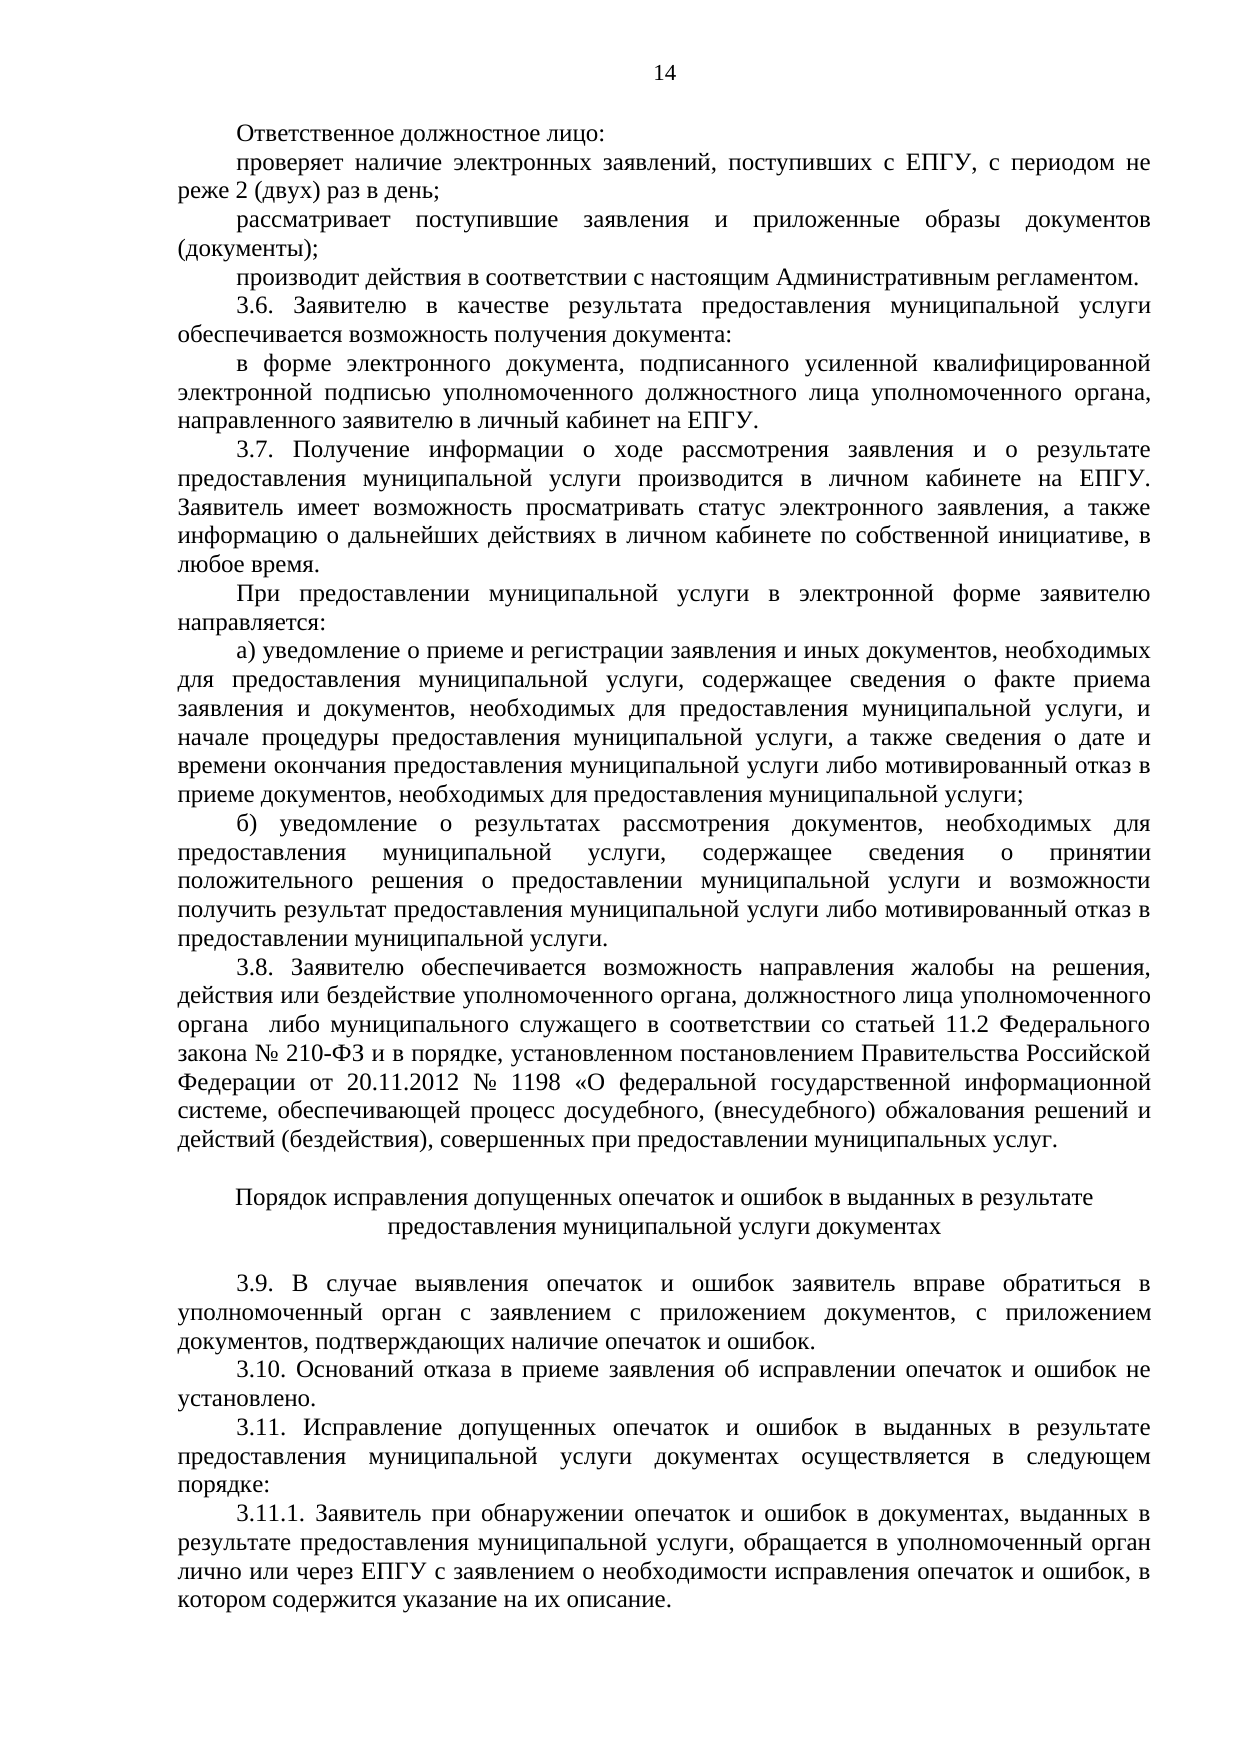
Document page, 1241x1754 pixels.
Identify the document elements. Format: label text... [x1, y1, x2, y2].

text 3.11. Исправление допущенных опечаток и ошибок в выданных в результате предоставления муниципальной услуги документах осуществляется в следующем порядке: [177, 1412, 1152, 1498]
text а) уведомление о приеме и регистрации заявления и иных документов, необходимых для предоставления муниципальной услуги, содержащее сведения о факте приема заявления и документов, необходимых для предоставления муниципальной услуги, и начале процедуры предоставления муниципальной услуги, а также сведения о дате и времени окончания предоставления муниципальной услуги либо мотивированный отказ в приеме документов, необходимых для предоставления муниципальной услуги; [177, 636, 1152, 808]
text в форме электронного документа, подписанного усиленной квалифицированной электронной подписью уполномоченного должностного лица уполномоченного органа, направленного заявителю в личный кабинет на ЕПГУ. [177, 348, 1152, 434]
text рассматривает поступившие заявления и приложенные образы документов (документы); [177, 204, 1152, 262]
text 3.9. В случае выявления опечаток и ошибок заявитель вправе обратиться в уполномоченный орган с заявлением с приложением документов, с приложением документов, подтверждающих наличие опечаток и ошибок. [177, 1268, 1152, 1354]
text Порядок исправления допущенных опечаток и ошибок в выданных в результате предоставления муниципальной услуги документах [177, 1182, 1152, 1239]
text 3.7. Получение информации о ходе рассмотрения заявления и о результате предоставления муниципальной услуги производится в личном кабинете на ЕПГУ. Заявитель имеет возможность просматривать статус электронного заявления, а также информацию о дальнейших действиях в личном кабинете по собственной инициативе, в любое время. [177, 434, 1152, 578]
text При предоставлении муниципальной услуги в электронной форме заявителю направляется: [177, 578, 1152, 636]
text 3.11.1. Заявитель при обнаружении опечаток и ошибок в документах, выданных в результате предоставления муниципальной услуги, обращается в уполномоченный орган лично или через ЕПГУ с заявлением о необходимости исправления опечаток и ошибок, в котором содержится указание на их описание. [177, 1498, 1152, 1613]
text 3.8. Заявителю обеспечивается возможность направления жалобы на решения, действия или бездействие уполномоченного органа, должностного лица уполномоченного органа либо муниципального служащего в соответствии со статьей 11.2 Федерального закона № 210-ФЗ и в порядке, установленном постановлением Правительства Российской Федерации от 20.11.2012 № 1198 «О федеральной государственной информационной системе, обеспечивающей процесс досудебного, (внесудебного) обжалования решений и действий (бездействия), совершенных при предоставлении муниципальных услуг. [177, 952, 1152, 1153]
text 3.10. Оснований отказа в приеме заявления об исправлении опечаток и ошибок не установлено. [177, 1354, 1152, 1412]
text Ответственное должностное лицо: [177, 118, 1152, 147]
text б) уведомление о результатах рассмотрения документов, необходимых для предоставления муниципальной услуги, содержащее сведения о принятии положительного решения о предоставлении муниципальной услуги и возможности получить результат предоставления муниципальной услуги либо мотивированный отказ в предоставлении муниципальной услуги. [177, 808, 1152, 952]
text проверяет наличие электронных заявлений, поступивших с ЕПГУ, с периодом не реже 2 (двух) раз в день; [177, 147, 1152, 204]
text 3.6. Заявителю в качестве результата предоставления муниципальной услуги обеспечивается возможность получения документа: [177, 291, 1152, 348]
text производит действия в соответствии с настоящим Административным регламентом. [177, 262, 1152, 291]
